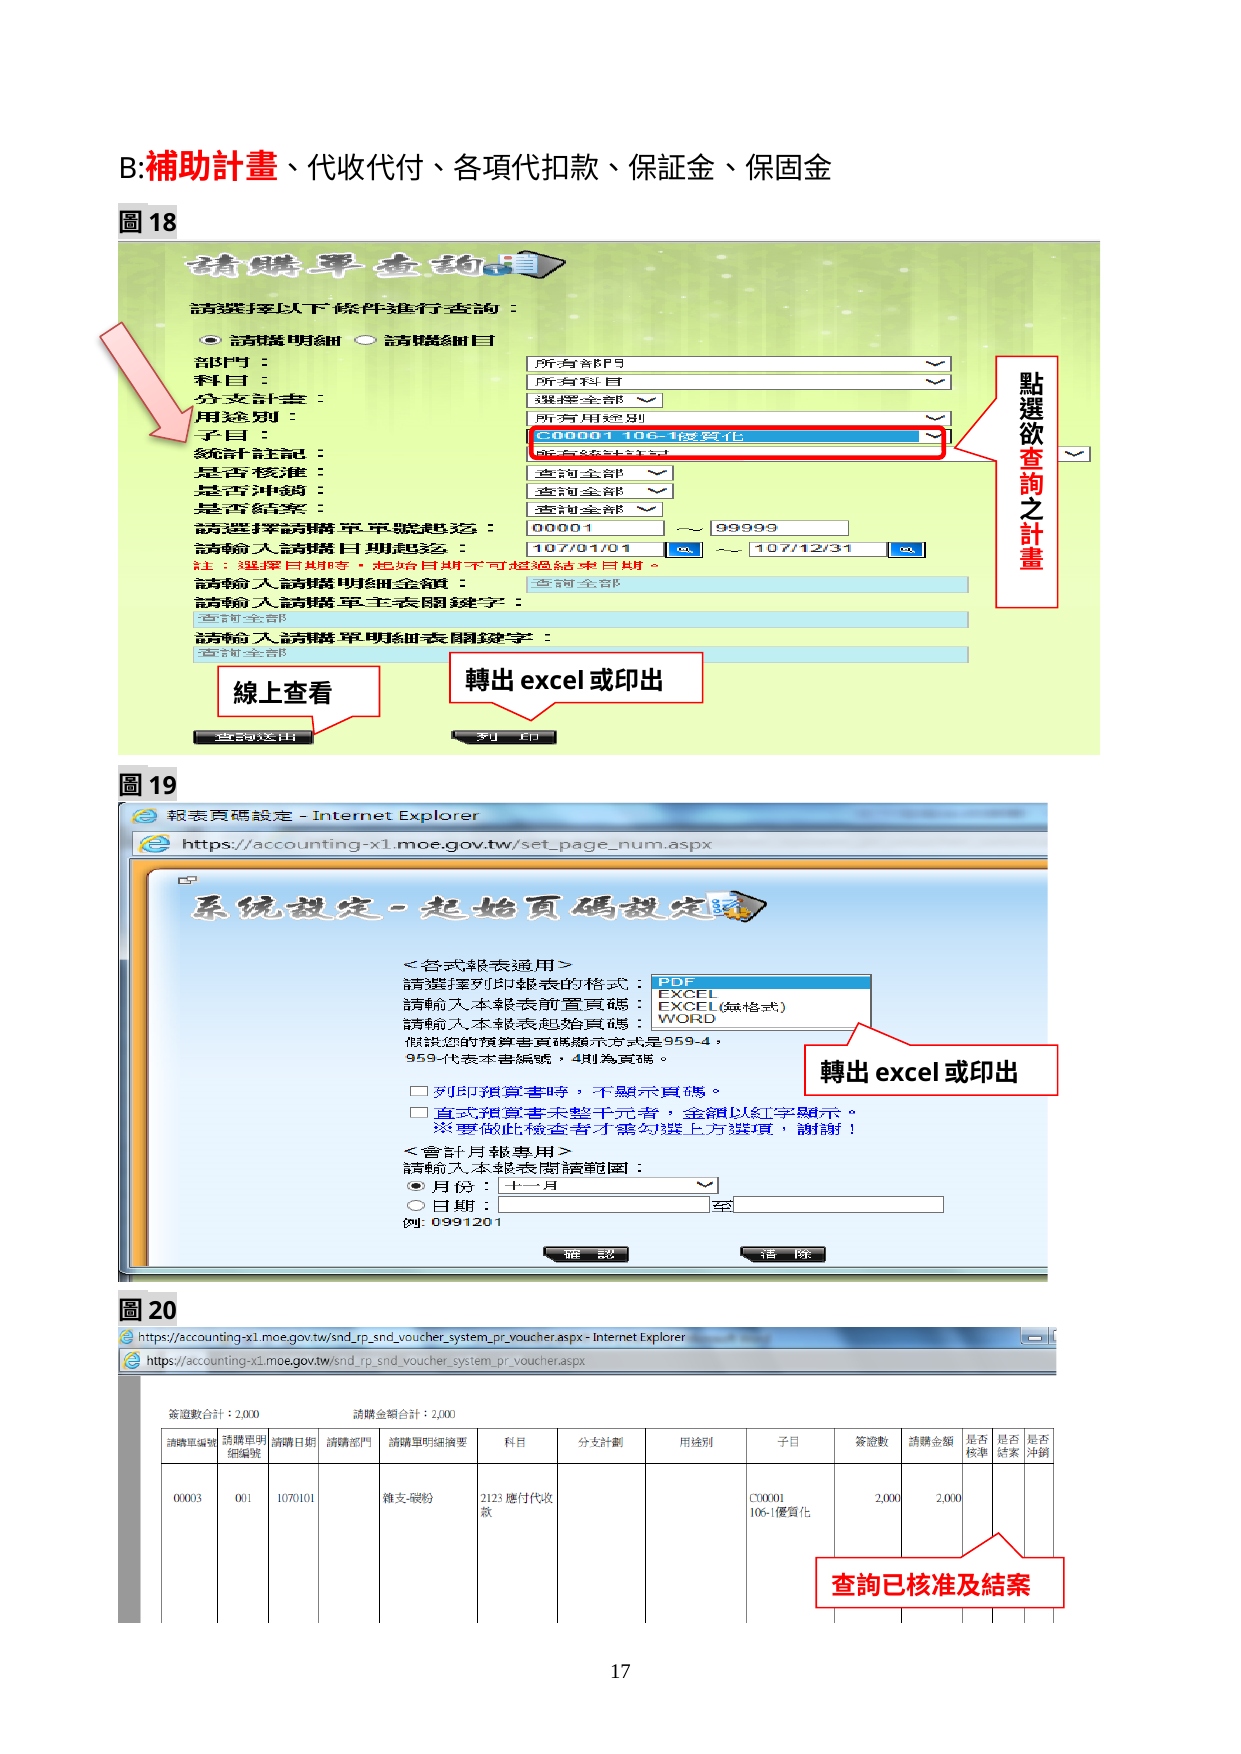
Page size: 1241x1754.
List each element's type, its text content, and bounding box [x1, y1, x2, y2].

text 圖19 [118, 764, 1122, 802]
text 圖18 [118, 202, 1122, 239]
picture [118, 239, 1100, 755]
picture [118, 802, 1048, 1282]
picture [118, 1327, 1057, 1623]
text 圖20 [118, 1289, 1122, 1327]
text B:補助計畫、代收代付、各項代扣款、保証金、保固金 [118, 127, 1122, 202]
